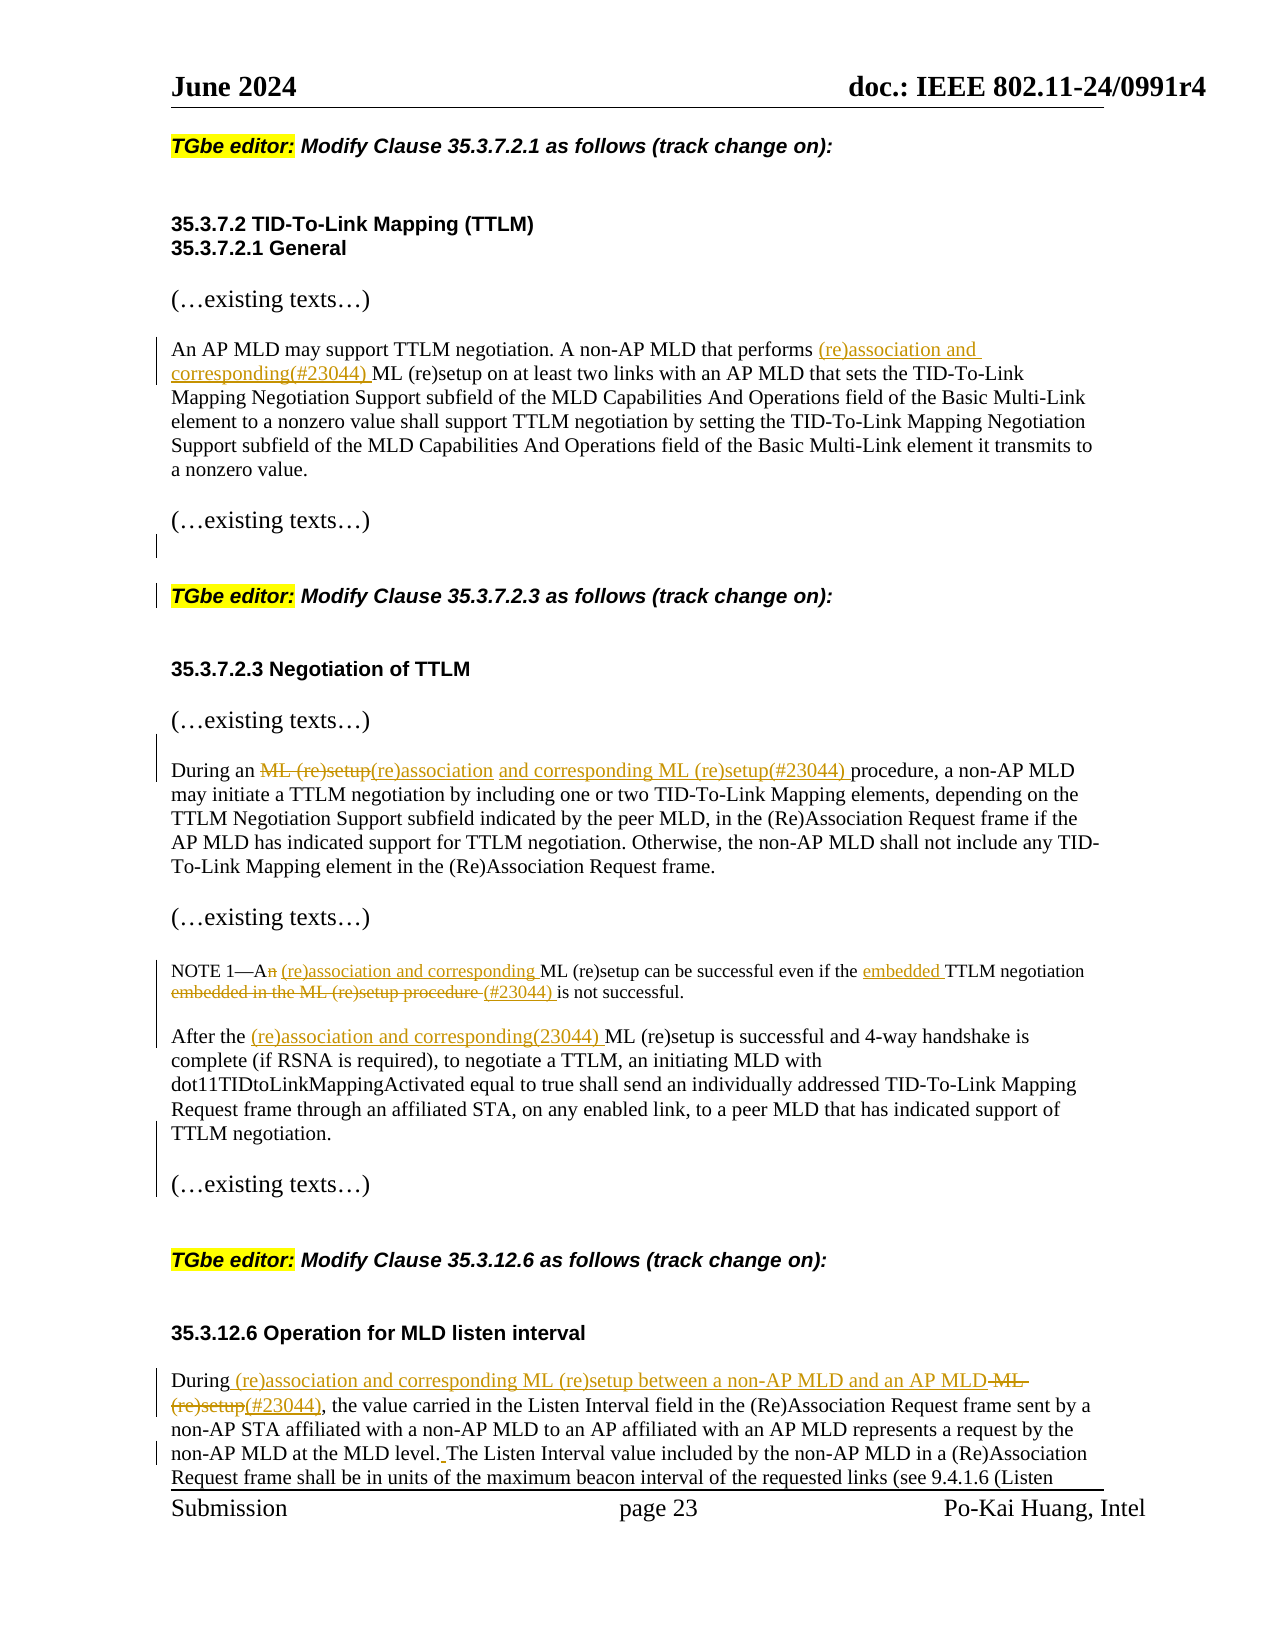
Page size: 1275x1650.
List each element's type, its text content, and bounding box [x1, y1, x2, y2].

text 35.3.7.2.1 General [171, 236, 1104, 260]
text TGbe editor: Modify Clause 35.3.7.2.3 as follows (track change on): [171, 583, 1104, 608]
text (…existing texts…) [171, 902, 1104, 931]
text TGbe editor: Modify Clause 35.3.7.2.1 as follows (track change on): [171, 133, 1104, 158]
text After the ML (re)setup is successful and 4-way handshake is complete (if RSNA is required), to negotiate a TTLM, an initiating MLD with dot11TIDtoLinkMappingActivated equal to true shall send an individually addressed TID-To-Link Mapping Request frame through an affiliated STA, on any enabled link, to a peer MLD that has indicated support of TTLM negotiation. [171, 1024, 1104, 1144]
text NOTE 1—A ML (re)setup can be successful even if the TTLM negotiation is not successful. [171, 959, 1104, 1003]
text 35.3.7.2 TID-To-Link Mapping (TTLM) [171, 212, 1104, 236]
text (…existing texts…) [171, 505, 1104, 534]
text 35.3.7.2.3 Negotiation of TTLM [171, 657, 1104, 681]
text 35.3.12.6 Operation for MLD listen interval [171, 1321, 1104, 1344]
text During an procedure, a non-AP MLD may initiate a TTLM negotiation by including one or two TID-To-Link Mapping elements, depending on the TTLM Negotiation Support subfield indicated by the peer MLD, in the (Re)Association Request frame if the AP MLD has indicated support for TTLM negotiation. Otherwise, the non-AP MLD shall not include any TID-To-Link Mapping element in the (Re)Association Request frame. [171, 758, 1104, 878]
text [171, 1368, 1104, 1489]
text TGbe editor: Modify Clause 35.3.12.6 as follows (track change on): [171, 1246, 1104, 1271]
text (…existing texts…) [171, 284, 1104, 313]
text (…existing texts…) [171, 1169, 1104, 1197]
text An AP MLD may support TTLM negotiation. A non-AP MLD that performs ML (re)setup on at least two links with an AP MLD that sets the TID-To-Link Mapping Negotiation Support subfield of the MLD Capabilities And Operations field of the Basic Multi-Link element to a nonzero value shall support TTLM negotiation by setting the TID-To-Link Mapping Negotiation Support subfield of the MLD Capabilities And Operations field of the Basic Multi-Link element it transmits to a nonzero value. [171, 337, 1104, 481]
text (…existing texts…) [171, 705, 1104, 734]
